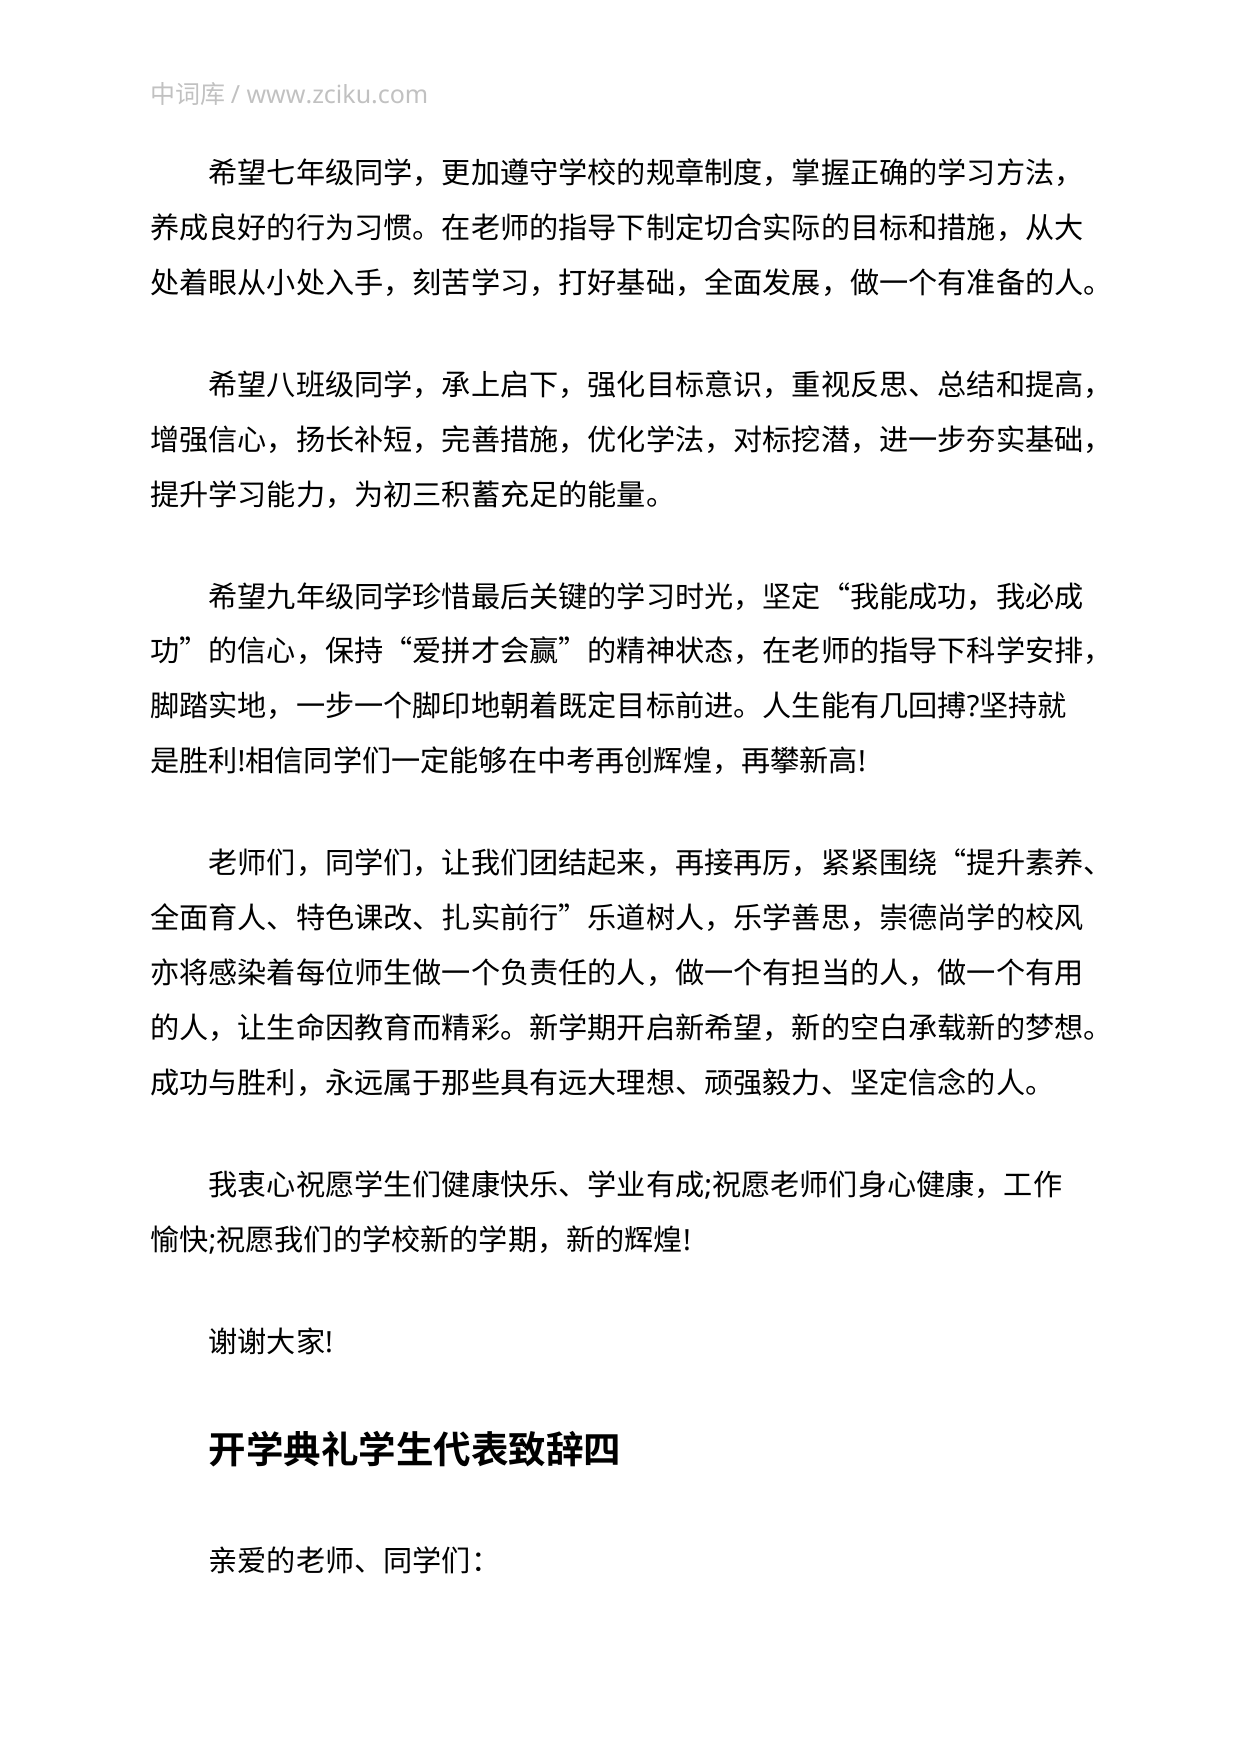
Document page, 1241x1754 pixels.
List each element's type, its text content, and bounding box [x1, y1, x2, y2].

text 开学典礼学生代表致辞四 [150, 1420, 1090, 1474]
text 我衷心祝愿学生们健康快乐、学业有成;祝愿老师们身心健康，工作愉快;祝愿我们的学校新的学期，新的辉煌! [150, 1161, 1090, 1259]
text 希望九年级同学珍惜最后关键的学习时光，坚定“我能成功，我必成功”的信心，保持“爱拼才会赢”的精神状态，在老师的指导下科学安排，脚踏实地，一步一个脚印地朝着既定目标前进。人生能有几回搏?坚持就是胜利!相信同学们一定能够在中考再创辉煌，再攀新高! [150, 573, 1090, 780]
text 谢谢大家! [150, 1318, 1090, 1361]
text 亲爱的老师、同学们： [150, 1538, 1090, 1580]
text 希望八班级同学，承上启下，强化目标意识，重视反思、总结和提高，增强信心，扬长补短，完善措施，优化学法，对标挖潜，进一步夯实基础，提升学习能力，为初三积蓄充足的能量。 [150, 362, 1090, 514]
text 老师们，同学们，让我们团结起来，再接再厉，紧紧围绕“提升素养、全面育人、特色课改、扎实前行”乐道树人，乐学善思，崇德尚学的校风亦将感染着每位师生做一个负责任的人，做一个有担当的人，做一个有用的人，让生命因教育而精彩。新学期开启新希望，新的空白承载新的梦想。成功与胜利，永远属于那些具有远大理想、顽强毅力、坚定信念的人。 [150, 840, 1090, 1102]
text 希望七年级同学，更加遵守学校的规章制度，掌握正确的学习方法，养成良好的行为习惯。在老师的指导下制定切合实际的目标和措施，从大处着眼从小处入手，刻苦学习，打好基础，全面发展，做一个有准备的人。 [150, 150, 1090, 302]
